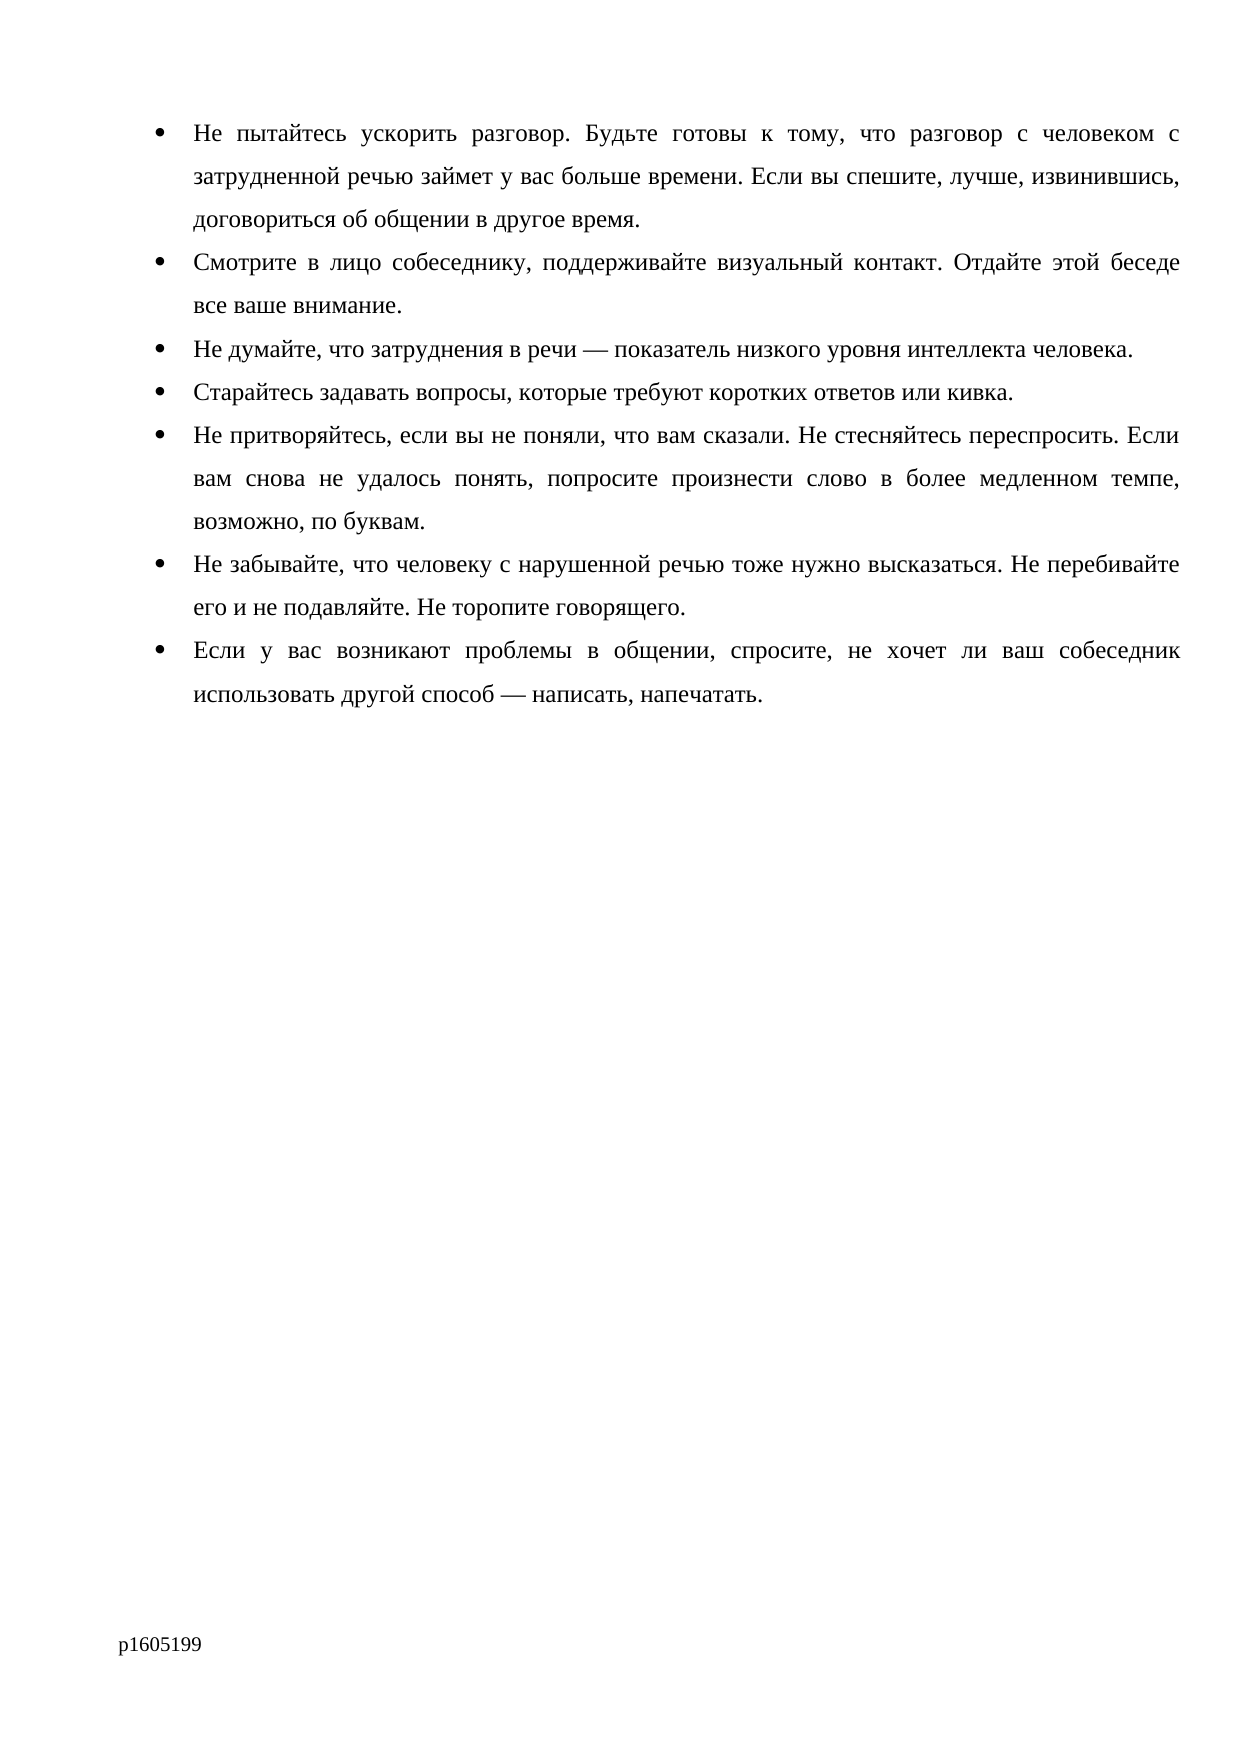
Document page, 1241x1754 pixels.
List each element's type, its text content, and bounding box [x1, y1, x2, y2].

list Не пытайтесь ускорить разговор. Будьте готовы к тому, что разговор с человеком с затрудненной речью займет у вас больше времени. Если вы спешите, лучше, извинившись, договориться об общении в другое время. [156, 118, 1181, 233]
list Не думайте, что затруднения в речи — показатель низкого уровня интеллекта человека. [156, 334, 1181, 362]
list Если у вас возникают проблемы в общении, спросите, не хочет ли ваш собеседник использовать другой способ — написать, напечатать. [156, 636, 1181, 707]
list Не забывайте, что человеку с нарушенной речью тоже нужно высказаться. Не перебивайте его и не подавляйте. Не торопите говорящего. [156, 549, 1181, 621]
list Старайтесь задавать вопросы, которые требуют коротких ответов или кивка. [156, 377, 1181, 406]
list Не притворяйтесь, если вы не поняли, что вам сказали. Не стесняйтесь переспросить. Если вам снова не удалось понять, попросите произнести слово в более медленном темпе, возможно, по буквам. [156, 420, 1181, 535]
list Смотрите в лицо собеседнику, поддерживайте визуальный контакт. Отдайте этой беседе все ваше внимание. [156, 247, 1181, 319]
